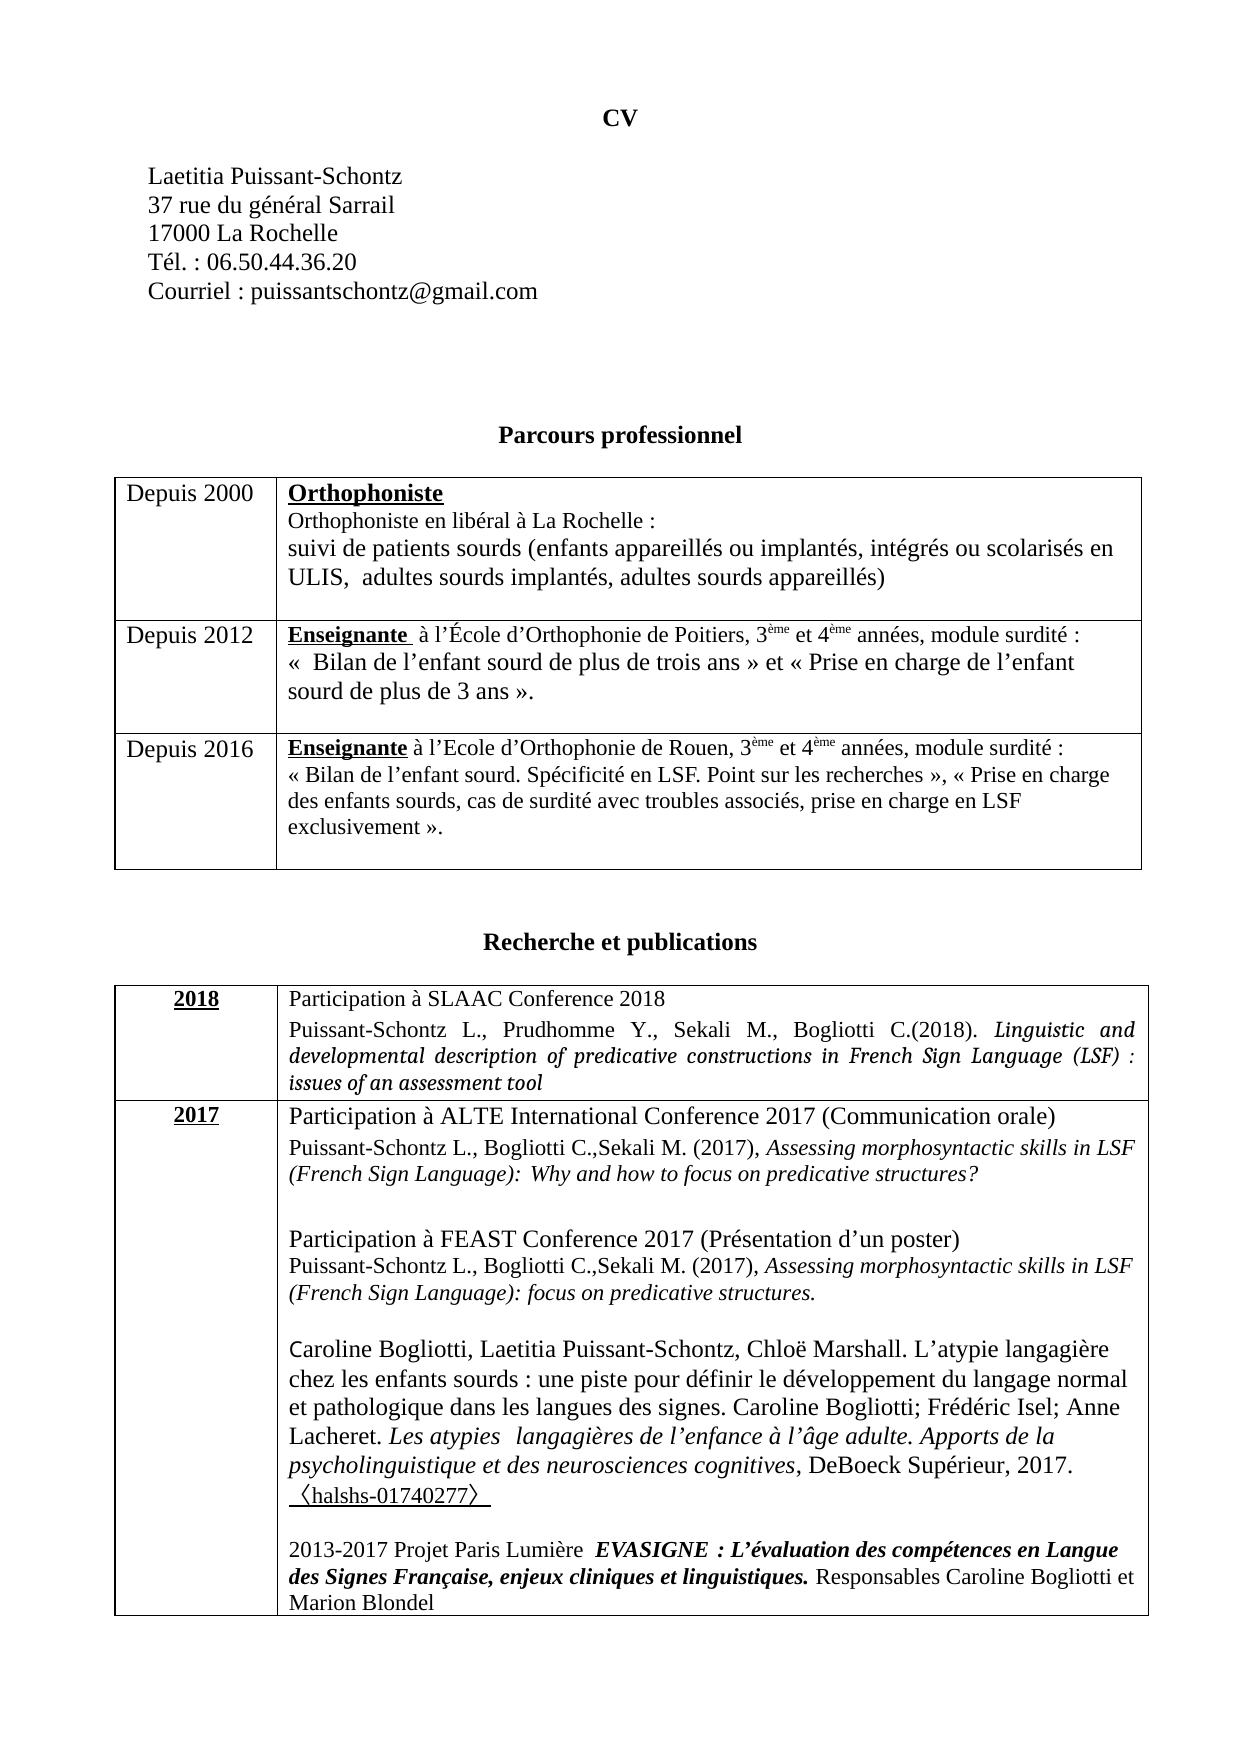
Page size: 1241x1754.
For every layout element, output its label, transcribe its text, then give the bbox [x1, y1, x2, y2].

table_header 2018 [116, 986, 277, 1100]
table_cell Enseignante à l’Ecole d’Orthophonie de Rouen, 3ème et 4ème années, module surdité : « Bilan de l’enfant sourd. Spécificité en LSF. Point sur les recherches », « Prise en charge des enfants sourds, cas de surdité avec troubles associés, prise en charge en LSF exclusivement ». [277, 734, 1141, 868]
table_cell Depuis 2012 [116, 621, 276, 733]
table_header Depuis 2000 [116, 478, 276, 619]
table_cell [278, 1101, 1148, 1615]
table_cell Depuis 2016 [116, 734, 276, 868]
text 17000 La Rochelle [148, 218, 1093, 247]
text Tél. : 06.50.44.36.20 [148, 247, 1093, 276]
text CV [148, 103, 1093, 132]
table_cell 2017 [116, 1101, 277, 1615]
text Recherche et publications [148, 927, 1093, 956]
text 37 rue du général Sarrail [148, 190, 1093, 218]
text Courriel : puissantschontz@gmail.com [148, 276, 1093, 305]
text Parcours professionnel [148, 420, 1093, 448]
table_header Orthophoniste Orthophoniste en libéral à La Rochelle : suivi de patients sourds (enfants appareillés ou implantés, intégrés ou scolarisés en ULIS, adultes sourds implantés, adultes sourds appareillés) [277, 478, 1141, 619]
table_header Participation à SLAAC Conference 2018 Puissant-Schontz L., Prudhomme Y., Sekali M., Bogliotti C.(2018). Linguistic and developmental description of predicative constructions in French Sign Language (LSF) : issues of an assessment tool [278, 986, 1148, 1100]
text Laetitia Puissant-Schontz [148, 161, 1093, 190]
table_cell Enseignante à l’École d’Orthophonie de Poitiers, 3ème et 4ème années, module surdité : « Bilan de l’enfant sourd de plus de trois ans » et « Prise en charge de l’enfant sourd de plus de 3 ans ». [277, 621, 1141, 733]
